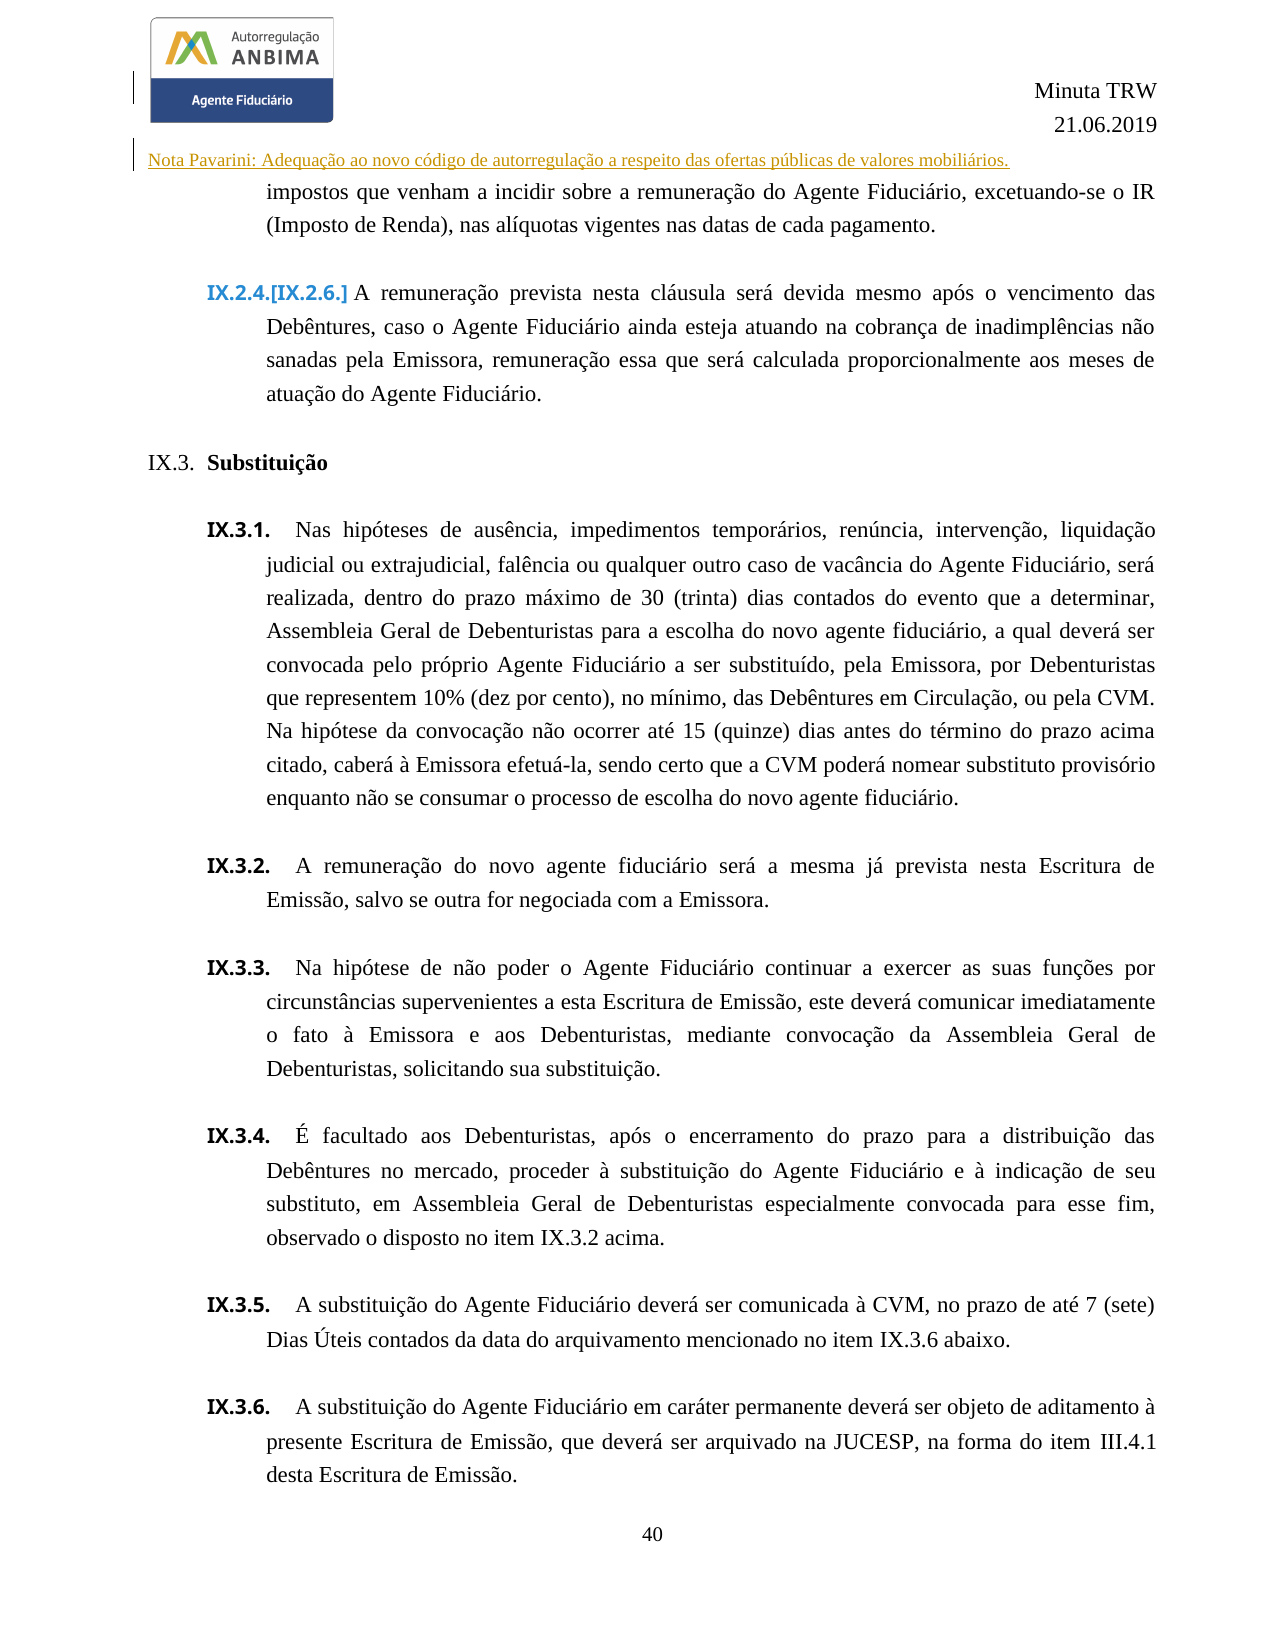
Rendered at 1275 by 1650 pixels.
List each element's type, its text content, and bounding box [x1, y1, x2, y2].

list É facultado aos Debenturistas, após o encerramento do prazo para a distribuição das Debêntures no mercado, proceder à substituição do Agente Fiduciário e à indicação de seu substituto, em Assembleia Geral de Debenturistas especialmente convocada para esse fim, observado o disposto no item 9.3.2 acima. [207, 1117, 1157, 1250]
list Nas hipóteses de ausência, impedimentos temporários, renúncia, intervenção, liquidação judicial ou extrajudicial, falência ou qualquer outro caso de vacância do Agente Fiduciário, será realizada, dentro do prazo máximo de 30 (trinta) dias contados do evento que a determinar, Assembleia Geral de Debenturistas para a escolha do novo agente fiduciário, a qual deverá ser convocada pelo próprio Agente Fiduciário a ser substituído, pela Emissora, por Debenturistas que representem 10% (dez por cento), no mínimo, das Debêntures em Circulação, ou pela CVM. Na hipótese da convocação não ocorrer até 15 (quinze) dias antes do término do prazo acima citado, caberá à Emissora efetuá-la, sendo certo que a CVM poderá nomear substituto provisório enquanto não se consumar o processo de escolha do novo agente fiduciário. [207, 510, 1157, 810]
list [207, 171, 1157, 237]
text Substituição [148, 442, 1157, 475]
picture [150, 17, 334, 123]
list A substituição do Agente Fiduciário em caráter permanente deverá ser objeto de aditamento à presente Escritura de Emissão, que deverá ser arquivado na JUCESP, na forma do item 3.4.1 desta Escritura de Emissão. [207, 1387, 1157, 1487]
list A substituição do Agente Fiduciário deverá ser comunicada à CVM, no prazo de até 7 (sete) Dias Úteis contados da data do arquivamento mencionado no item 9.3.6 abaixo. [207, 1285, 1157, 1352]
list A remuneração prevista nesta cláusula será devida mesmo após o vencimento das Debêntures, caso o Agente Fiduciário ainda esteja atuando na cobrança de inadimplências não sanadas pela Emissora, remuneração essa que será calculada proporcionalmente aos meses de atuação do Agente Fiduciário. [207, 273, 1157, 406]
list Na hipótese de não poder o Agente Fiduciário continuar a exercer as suas funções por circunstâncias supervenientes a esta Escritura de Emissão, este deverá comunicar imediatamente o fato à Emissora e aos Debenturistas, mediante convocação da Assembleia Geral de Debenturistas, solicitando sua substituição. [207, 948, 1157, 1081]
list A remuneração do novo agente fiduciário será a mesma já prevista nesta Escritura de Emissão, salvo se outra for negociada com a Emissora. [207, 846, 1157, 912]
